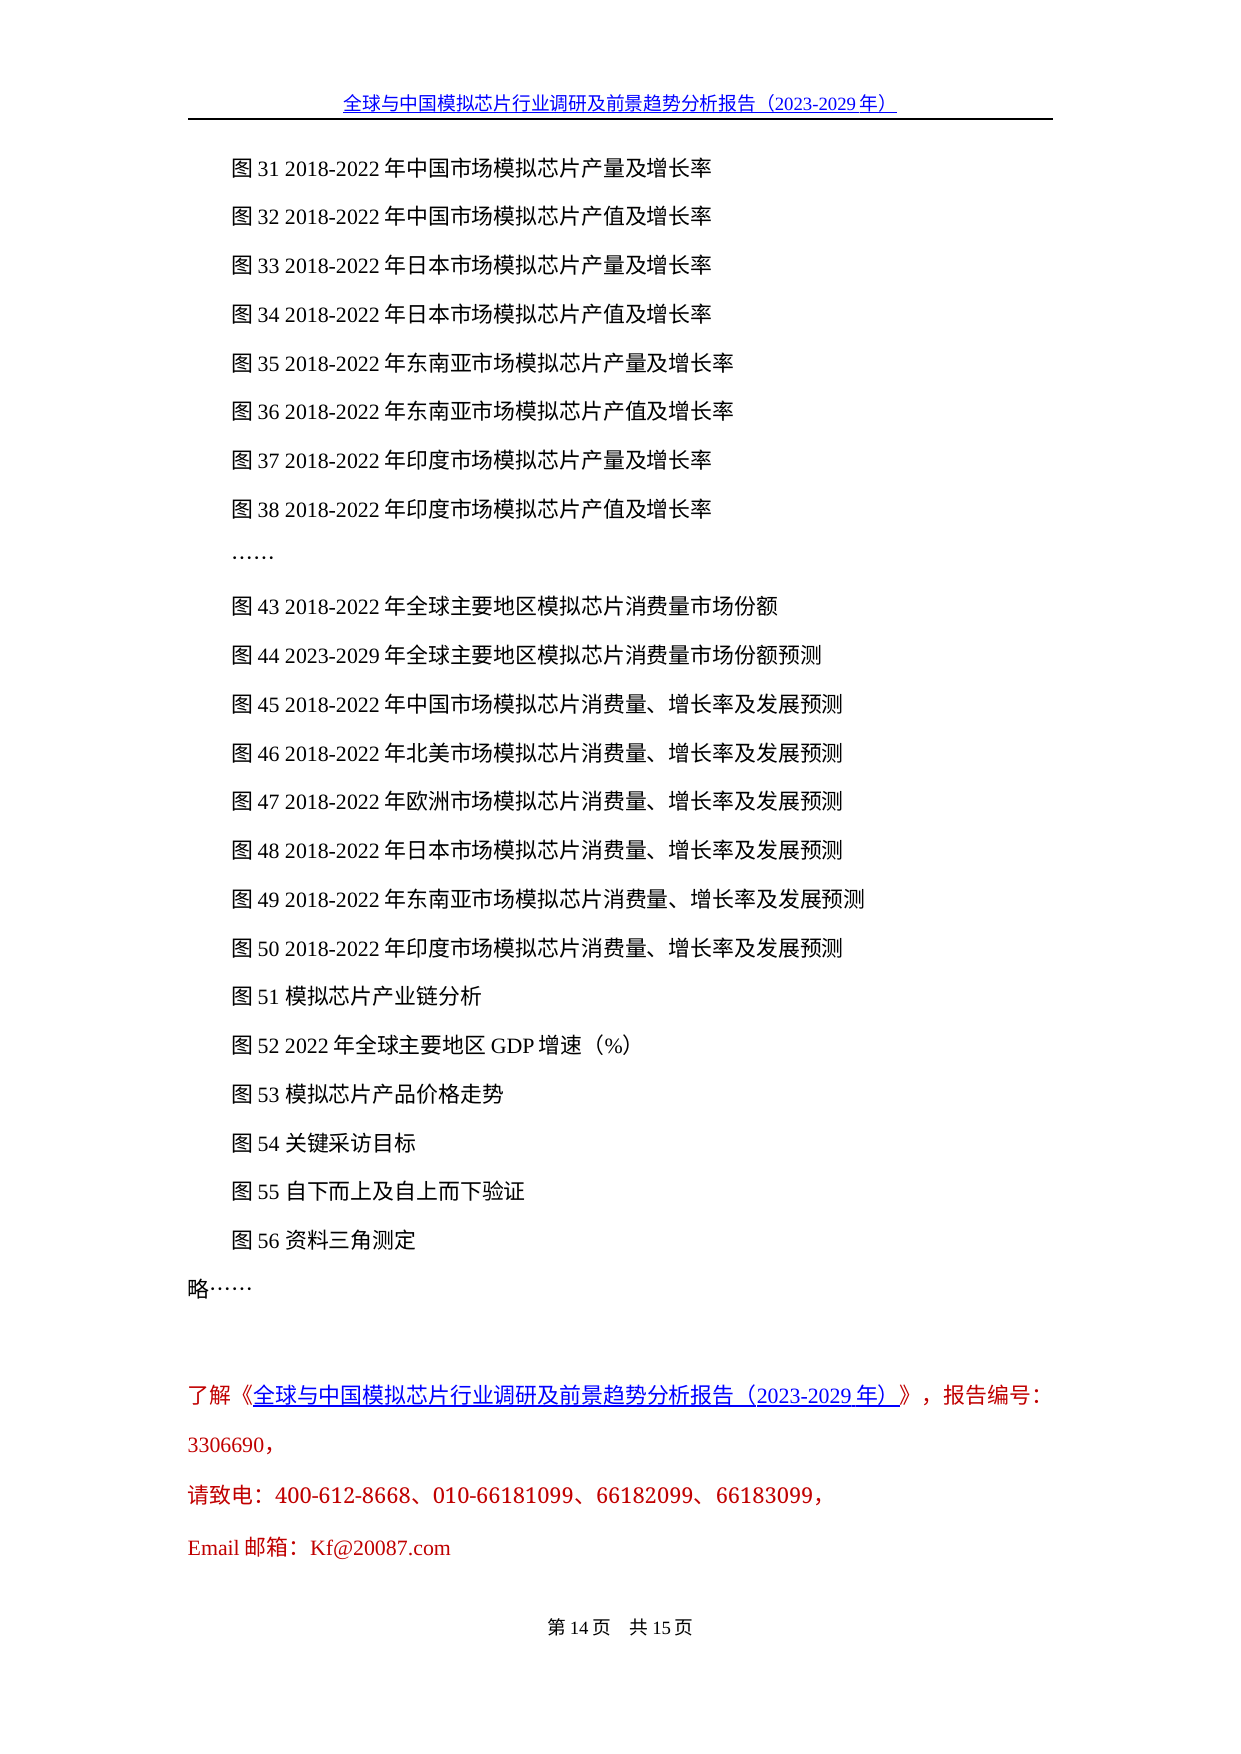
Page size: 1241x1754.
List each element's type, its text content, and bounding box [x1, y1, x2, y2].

text Email邮箱：Kf@20087.com [187, 1530, 1053, 1562]
text 了解《全球与中国模拟芯片行业调研及前景趋势分析报告（2023-2029年）》，报告编号：3306690， [187, 1378, 1053, 1459]
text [187, 150, 1053, 1304]
text 请致电：400-612-8668、010-66181099、66182099、66183099， [187, 1478, 1053, 1511]
